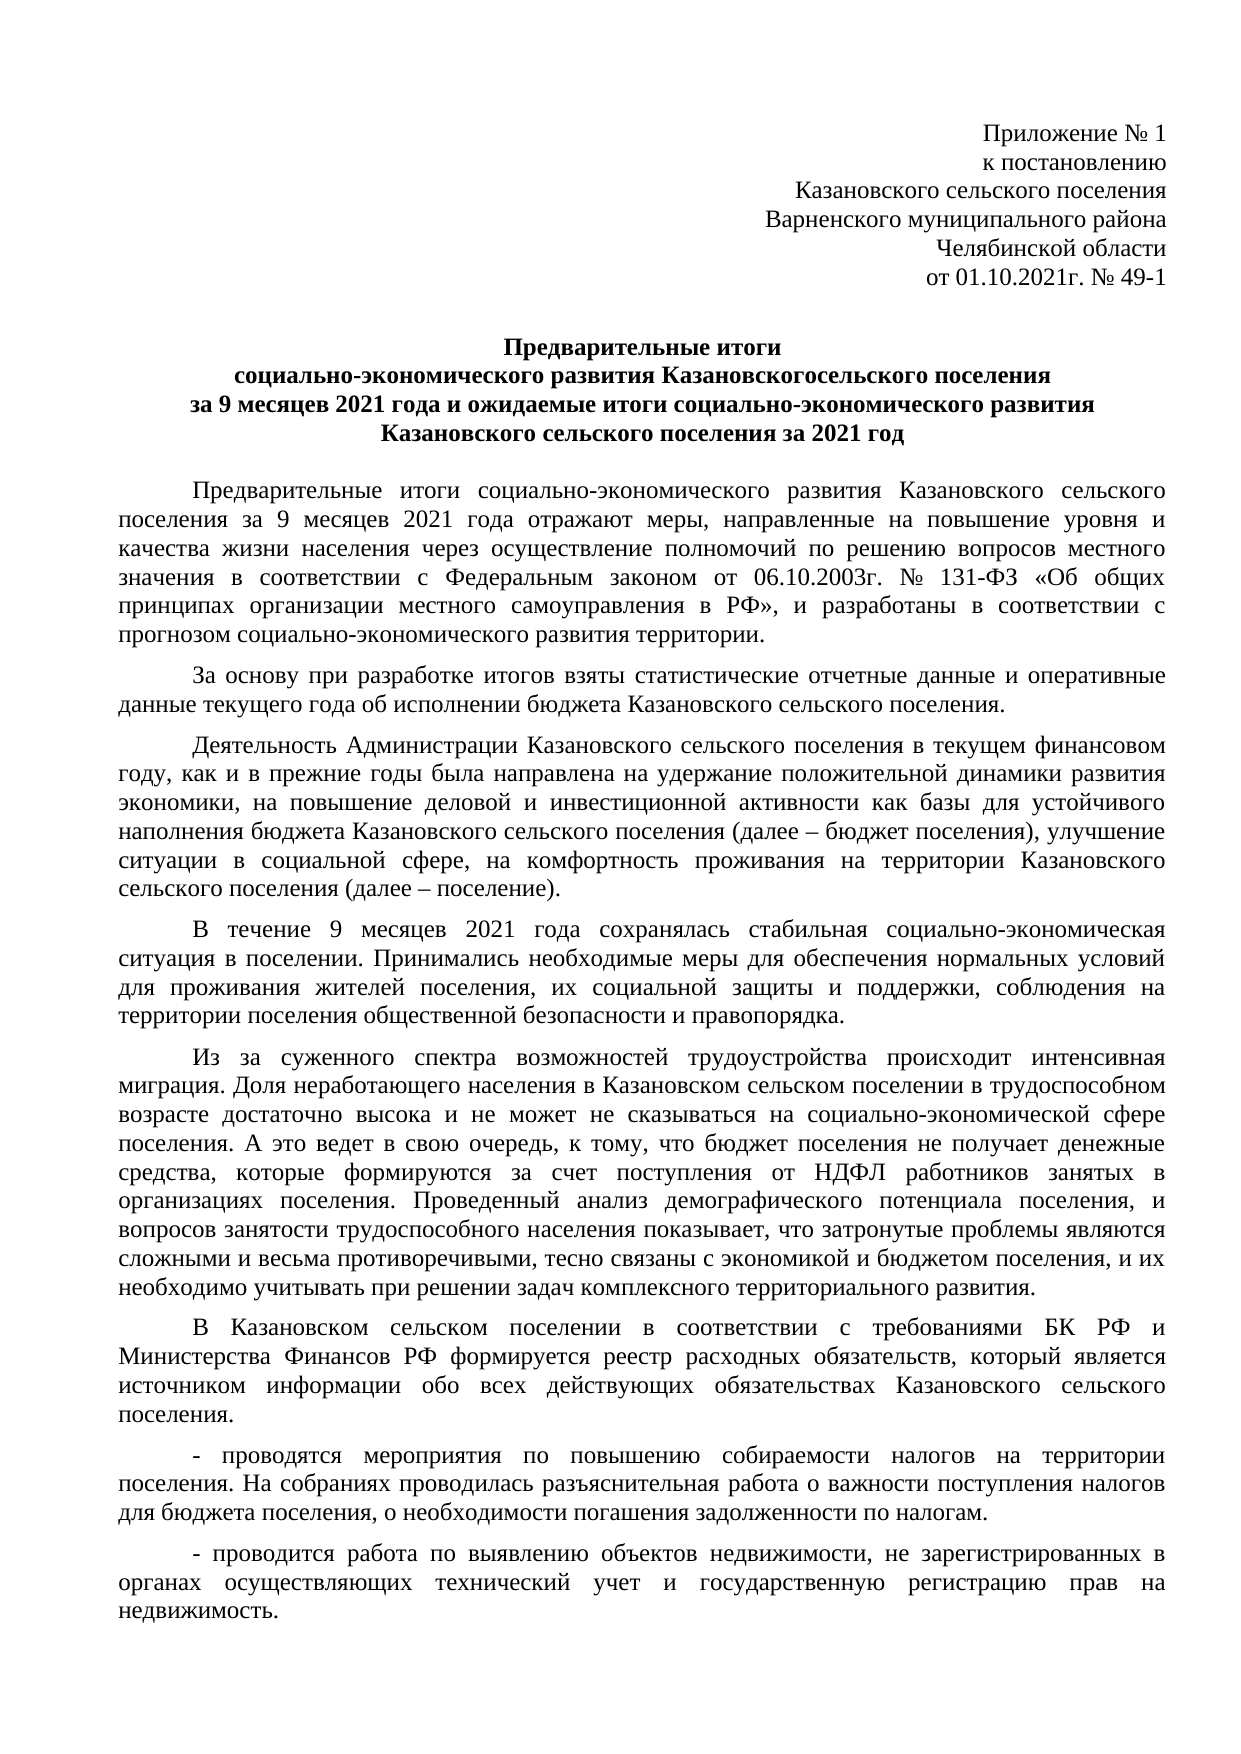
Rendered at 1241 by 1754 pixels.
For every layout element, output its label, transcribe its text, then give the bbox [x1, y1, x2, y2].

text За основу при разработке итогов взяты статистические отчетные данные и оперативные данные текущего года об исполнении бюджета Казановского сельского поселения. [118, 660, 1167, 717]
text Деятельность Администрации Казановского сельского поселения в текущем финансовом году, как и в прежние годы была направлена на удержание положительной динамики развития экономики, на повышение деловой и инвестиционной активности как базы для устойчивого наполнения бюджета Казановского сельского поселения (далее – бюджет поселения), улучшение ситуации в социальной сфере, на комфортность проживания на территории Казановского сельского поселения (далее – поселение). [118, 730, 1167, 902]
text Варненского муниципального района [118, 204, 1167, 233]
text Предварительные итоги социально-экономического развития Казановского сельского поселения за 9 месяцев 2021 года отражают меры, направленные на повышение уровня и качества жизни населения через осуществление полномочий по решению вопросов местного значения в соответствии с Федеральным законом от 06.10.2003г. № 131-ФЗ «Об общих принципах организации местного самоуправления в РФ», и разработаны в соответствии с прогнозом социально-экономического развития территории. [118, 475, 1167, 648]
text - проводятся мероприятия по повышению собираемости налогов на территории поселения. На собраниях проводилась разъяснительная работа о важности поступления налогов для бюджета поселения, о необходимости погашения задолженности по налогам. [118, 1440, 1167, 1526]
text за 9 месяцев 2021 года и ожидаемые итоги социально-экономического развития Казановского сельского поселения за 2021 год [118, 389, 1167, 447]
text Предварительные итоги [118, 332, 1167, 360]
text к постановлению [118, 147, 1167, 176]
text В Казановском сельском поселении в соответствии с требованиями БК РФ и Министерства Финансов РФ формируется реестр расходных обязательств, который является источником информации обо всех действующих обязательствах Казановского сельского поселения. [118, 1312, 1167, 1427]
text социально-экономического развития Казановскогосельского поселения [118, 360, 1167, 389]
text от 01.10.2021г. № 49-1 [118, 262, 1167, 291]
text В течение 9 месяцев 2021 года сохранялась стабильная социально-экономическая ситуация в поселении. Принимались необходимые меры для обеспечения нормальных условий для проживания жителей поселения, их социальной защиты и поддержки, соблюдения на территории поселения общественной безопасности и правопорядка. [118, 914, 1167, 1029]
text - проводится работа по выявлению объектов недвижимости, не зарегистрированных в органах осуществляющих технический учет и государственную регистрацию прав на недвижимость. [118, 1538, 1167, 1624]
text Челябинской области [118, 233, 1167, 262]
text Приложение № 1 [118, 118, 1167, 147]
text Казановского сельского поселения [118, 176, 1167, 204]
text Из за суженного спектра возможностей трудоустройства происходит интенсивная миграция. Доля неработающего населения в Казановском сельском поселении в трудоспособном возрасте достаточно высока и не может не сказываться на социально-экономической сфере поселения. А это ведет в свою очередь, к тому, что бюджет поселения не получает денежные средства, которые формируются за счет поступления от НДФЛ работников занятых в организациях поселения. Проведенный анализ демографического потенциала поселения, и вопросов занятости трудоспособного населения показывает, что затронутые проблемы являются сложными и весьма противоречивыми, тесно связаны с экономикой и бюджетом поселения, и их необходимо учитывать при решении задач комплексного территориального развития. [118, 1042, 1167, 1300]
